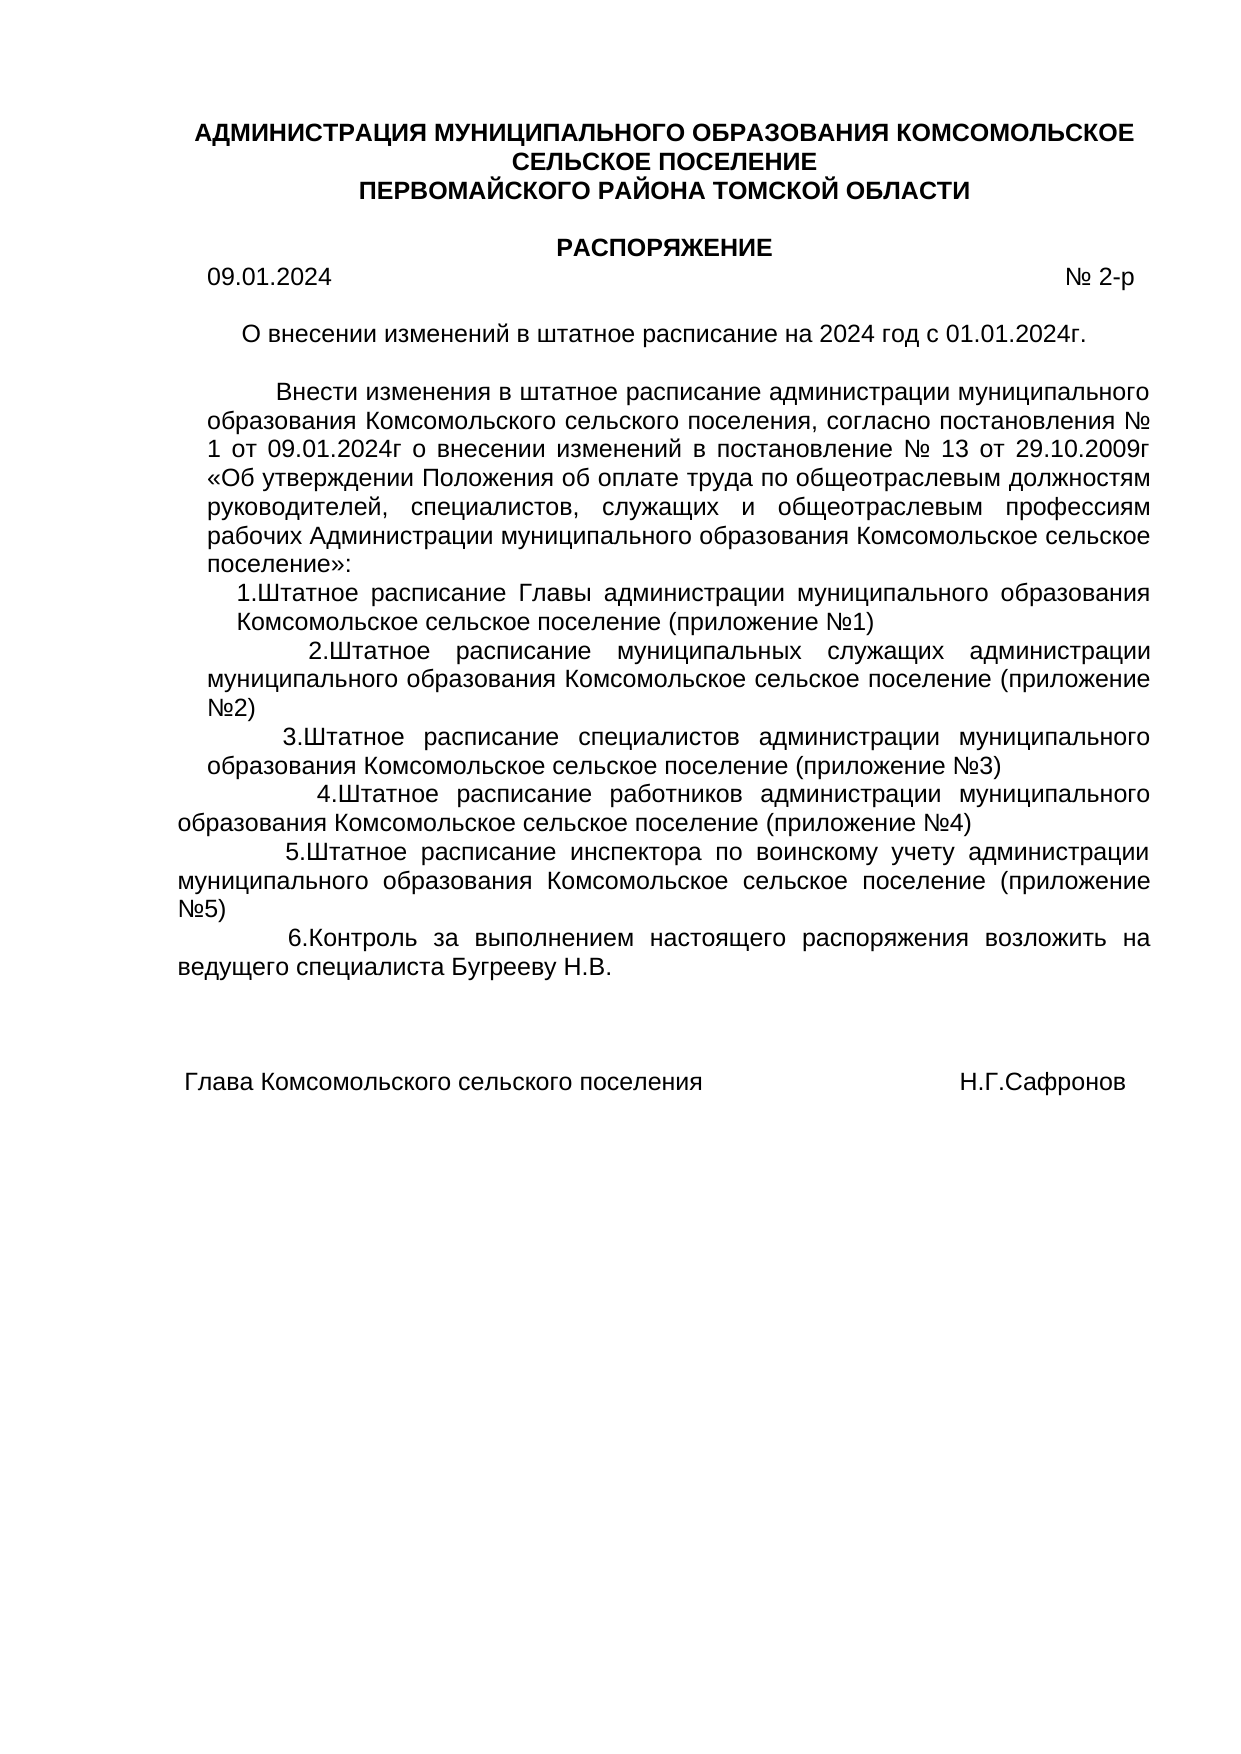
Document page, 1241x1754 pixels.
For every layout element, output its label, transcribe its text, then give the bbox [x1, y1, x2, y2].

text АДМИНИСТРАЦИЯ МУНИЦИПАЛЬНОГО ОБРАЗОВАНИЯ КОМСОМОЛЬСКОЕ СЕЛЬСКОЕ ПОСЕЛЕНИЕ [177, 118, 1152, 176]
subtitle РАСПОРЯЖЕНИЕ [177, 233, 1152, 262]
text О внесении изменений в штатное расписание на 2024 год с 01.01.2024г. [177, 319, 1152, 348]
text ПЕРВОМАЙСКОГО РАЙОНА ТОМСКОЙ ОБЛАСТИ [177, 176, 1152, 204]
text 5.Штатное расписание инспектора по воинскому учету администрации муниципального образования Комсомольское сельское поселение (приложение №5) [177, 837, 1152, 923]
text 3.Штатное расписание специалистов администрации муниципального образования Комсомольское сельское поселение (приложение №3) [207, 722, 1152, 779]
text 4.Штатное расписание работников администрации муниципального образования Комсомольское сельское поселение (приложение №4) [177, 779, 1152, 837]
text 1.Штатное расписание Главы администрации муниципального образования Комсомольское сельское поселение (приложение №1) [236, 578, 1152, 636]
text 6.Контроль за выполнением настоящего распоряжения возложить на ведущего специалиста Бугрееву Н.В. [177, 923, 1152, 981]
text 2.Штатное расписание муниципальных служащих администрации муниципального образования Комсомольское сельское поселение (приложение №2) [207, 636, 1152, 722]
text Внести изменения в штатное расписание администрации муниципального образования Комсомольского сельского поселения, согласно постановления № 1 от 09.01.2024г о внесении изменений в постановление № 13 от 29.10.2009г «Об утверждении Положения об оплате труда по общеотраслевым должностям руководителей, специалистов, служащих и общеотраслевым профессиям рабочих Администрации муниципального образования Комсомольское сельское поселение»: [207, 377, 1152, 578]
text Глава Комсомольского сельского поселения Н.Г.Сафронов [177, 1067, 1152, 1096]
text 09.01.2024 № 2-р [207, 262, 1152, 291]
